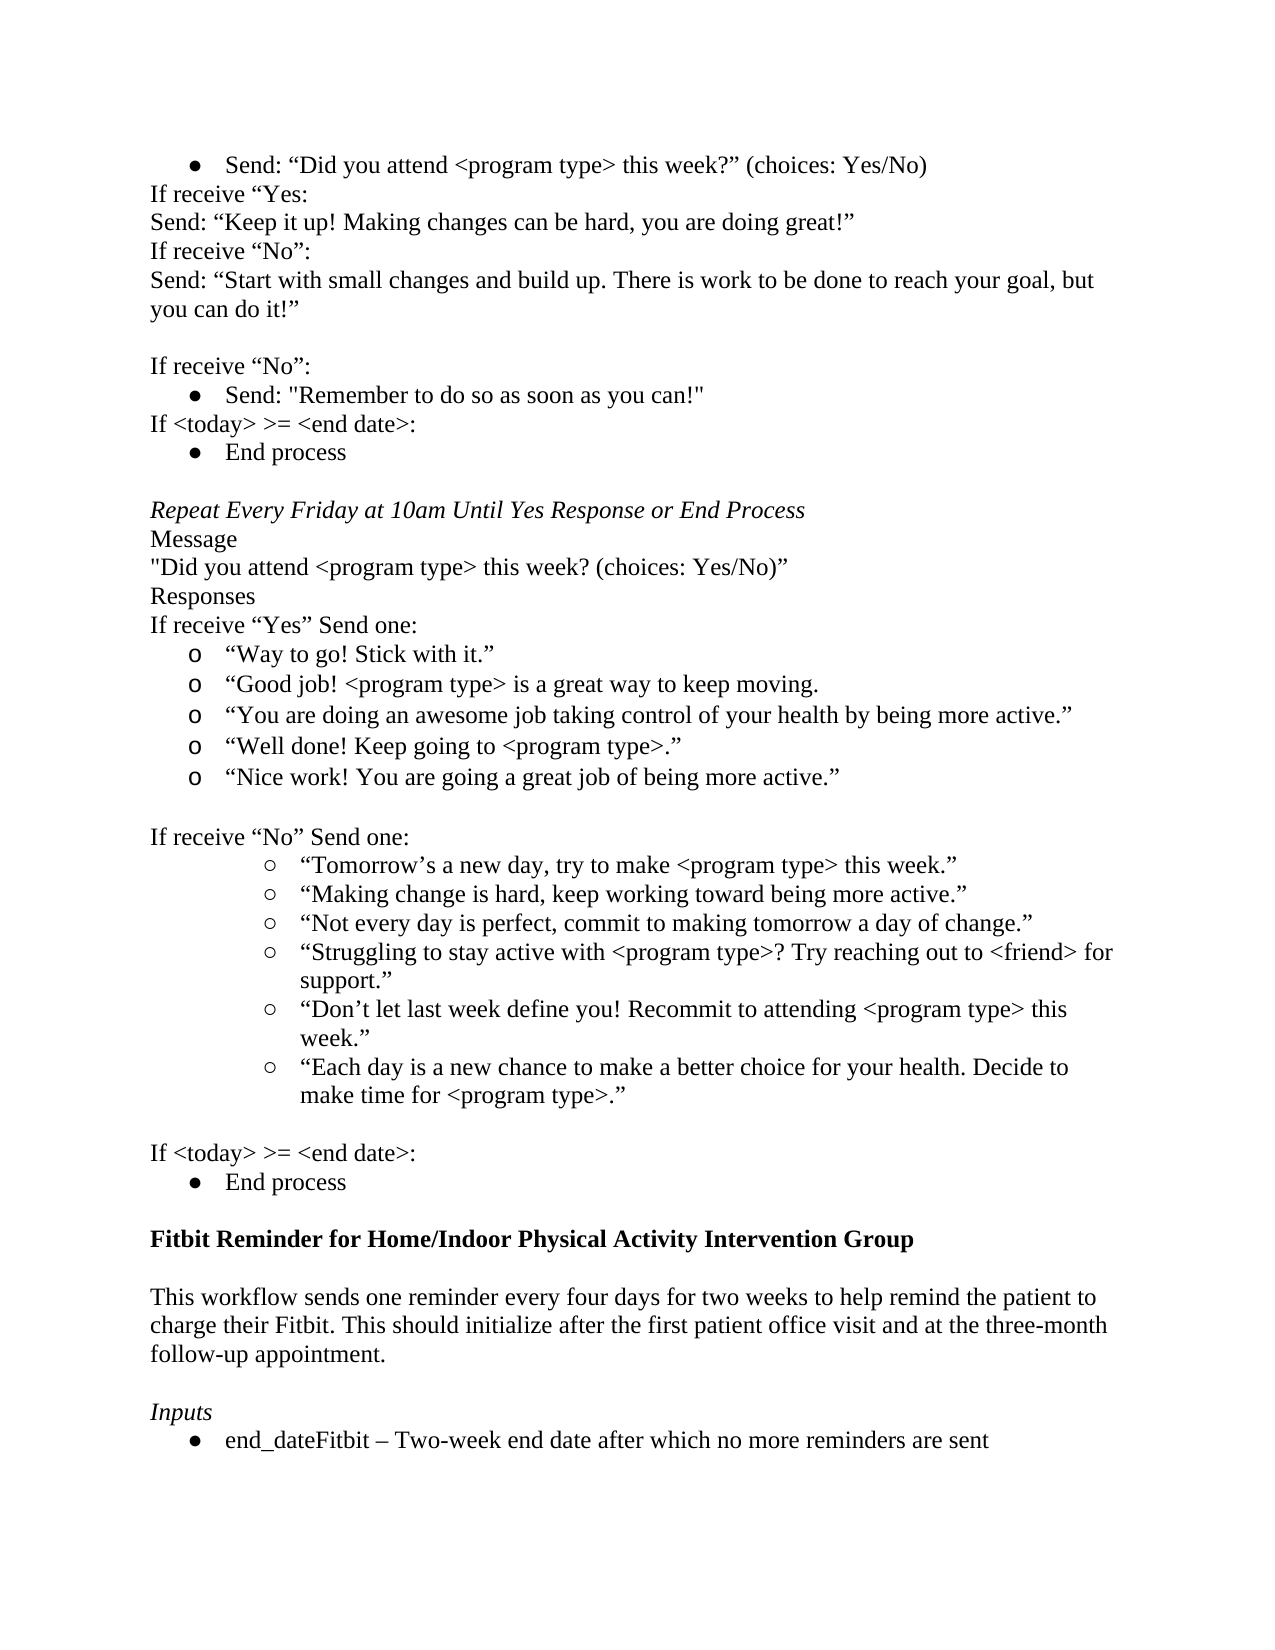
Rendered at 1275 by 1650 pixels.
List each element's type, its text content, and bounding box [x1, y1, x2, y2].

list End process [187, 437, 1125, 466]
text If receive “Yes” Send one: [150, 610, 1125, 639]
list “You are doing an awesome job taking control of your health by being more active.” [187, 700, 1125, 731]
list “Each day is a new chance to make a better choice for your health. Decide to make time for <program type>.” [262, 1052, 1125, 1109]
list “Way to go! Stick with it.” [187, 639, 1125, 669]
text Fitbit Reminder for Home/Indoor Physical Activity Intervention Group [150, 1224, 1125, 1253]
text If <today> >= <end date>: [150, 1138, 1125, 1167]
text "Did you attend <program type> this week? (choices: Yes/No)” [150, 552, 1125, 581]
list Send: “Did you attend <program type> this week?” (choices: Yes/No) [187, 150, 1125, 179]
list “Nice work! You are going a great job of being more active.” [187, 762, 1125, 793]
text Responses [150, 581, 1125, 610]
text If receive “No” Send one: [150, 822, 1125, 850]
text This workflow sends one reminder every four days for two weeks to help remind the patient to charge their Fitbit. This should initialize after the first patient office visit and at the three-month follow-up appointment. [150, 1282, 1125, 1368]
list Send: "Remember to do so as soon as you can!" [187, 380, 1125, 409]
text Inputs [150, 1368, 1125, 1425]
list “Good job! <program type> is a great way to keep moving. [187, 669, 1125, 700]
text If receive “Yes: [150, 179, 1125, 207]
text Send: “Start with small changes and build up. There is work to be done to reach your goal, but you can do it!” [150, 265, 1125, 322]
text Send: “Keep it up! Making changes can be hard, you are doing great!” [150, 207, 1125, 236]
text Message [150, 524, 1125, 552]
text If receive “No”: [150, 236, 1125, 265]
list End process [187, 1167, 1125, 1195]
list “Well done! Keep going to <program type>.” [187, 731, 1125, 762]
text Repeat Every Friday at 10am Until Yes Response or End Process [150, 495, 1125, 524]
text If receive “No”: [150, 351, 1125, 380]
list “Making change is hard, keep working toward being more active.” [262, 879, 1125, 908]
list end_dateFitbit – Two-week end date after which no more reminders are sent [187, 1425, 1125, 1454]
list “Not every day is perfect, commit to making tomorrow a day of change.” [262, 908, 1125, 937]
text If <today> >= <end date>: [150, 409, 1125, 437]
list “Tomorrow’s a new day, try to make <program type> this week.” [262, 850, 1125, 879]
list “Don’t let last week define you! Recommit to attending <program type> this week.” [262, 994, 1125, 1052]
list “Struggling to stay active with <program type>? Try reaching out to <friend> for support.” [262, 937, 1125, 994]
